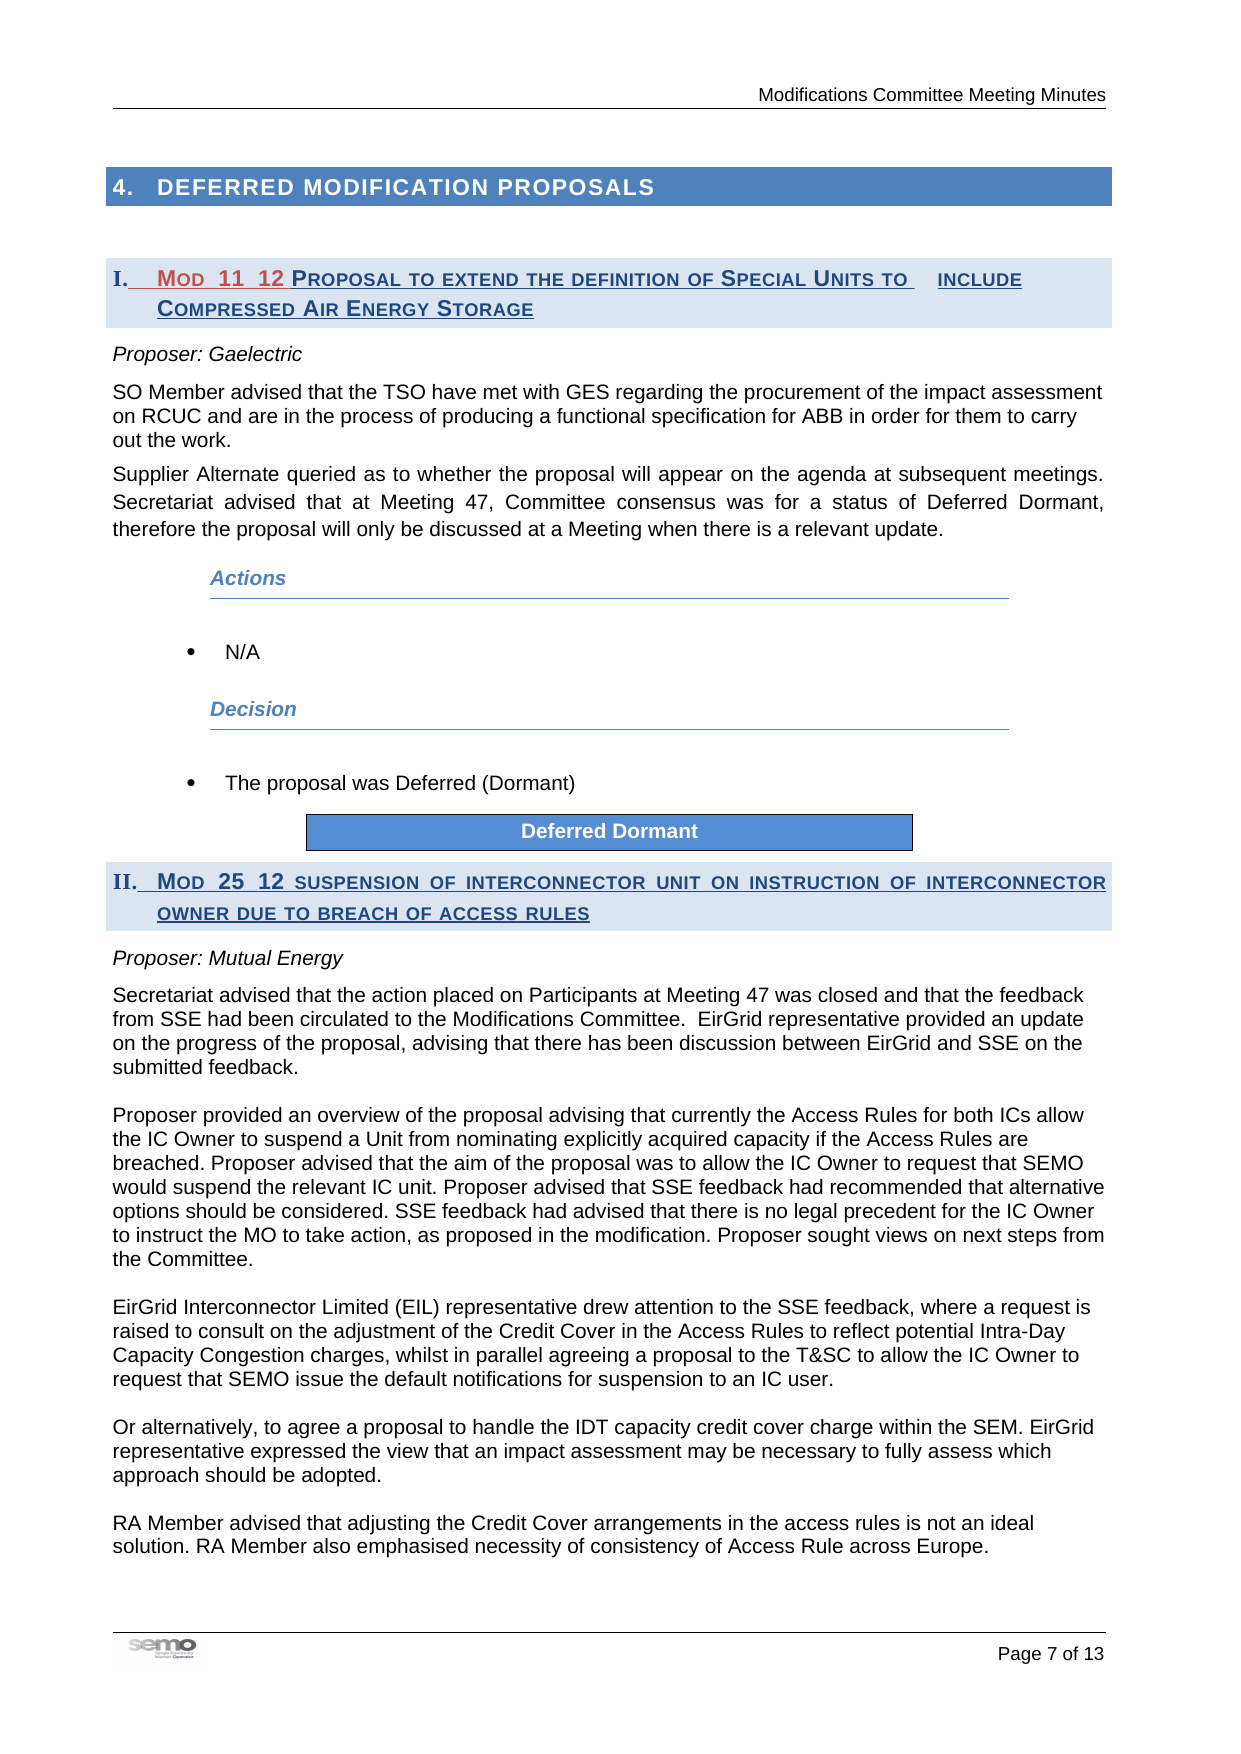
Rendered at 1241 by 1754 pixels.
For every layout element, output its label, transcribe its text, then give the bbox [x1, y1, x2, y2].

list The proposal was Deferred (Dormant) [187, 771, 1106, 795]
text Proposer: Gaelectric [112, 342, 1106, 366]
text Or alternatively, to agree a proposal to handle the IDT capacity credit cover charge within the SEM. EirGrid representative expressed the view that an impact assessment may be necessary to fully assess which approach should be adopted. [112, 1414, 1106, 1486]
text Actions [210, 565, 1009, 598]
text Proposer: Mutual Energy [112, 945, 1106, 969]
subtitle Deferred Modification Proposals [113, 174, 1106, 200]
table_header Deferred Dormant [307, 815, 912, 850]
text Secretariat advised that the action placed on Participants at Meeting 47 was closed and that the feedback from SSE had been circulated to the Modifications Committee. EirGrid representative provided an update on the progress of the proposal, advising that there has been discussion between EirGrid and SSE on the submitted feedback. [112, 983, 1106, 1079]
text Supplier Alternate queried as to whether the proposal will appear on the agenda at subsequent meetings. Secretariat advised that at Meeting 47, Committee consensus was for a status of Deferred Dormant, therefore the proposal will only be discussed at a Meeting when there is a relevant update. [112, 462, 1106, 541]
list N/A [187, 640, 1106, 664]
text Proposer provided an overview of the proposal advising that currently the Access Rules for both ICs allow the IC Owner to suspend a Unit from nominating explicitly acquired capacity if the Access Rules are breached. Proposer advised that the aim of the proposal was to allow the IC Owner to request that SEMO would suspend the relevant IC unit. Proposer advised that SSE feedback had recommended that alternative options should be considered. SSE feedback had advised that there is no legal precedent for the IC Owner to instruct the MO to take action, as proposed in the modification. Proposer sought views on next steps from the Committee. [112, 1103, 1106, 1271]
text EirGrid Interconnector Limited (EIL) representative drew attention to the SSE feedback, where a request is raised to consult on the adjustment of the Credit Cover in the Access Rules to reflect potential Intra-Day Capacity Congestion charges, whilst in parallel agreeing a proposal to the T&SC to allow the IC Owner to request that SEMO issue the default notifications for suspension to an IC user. [112, 1295, 1106, 1391]
text Decision [210, 697, 1009, 729]
text SO Member advised that the TSO have met with GES regarding the procurement of the impact assessment on RCUC and are in the process of producing a functional specification for ABB in order for them to carry out the work. [112, 380, 1106, 452]
subtitle Mod_11_12 Proposal to extend the definition of Special Units to include Compressed Air Energy Storage [113, 265, 1106, 321]
subtitle Mod_25_12 suspension of interconnector unit on instruction of interconnector owner due to breach of access rules [113, 868, 1106, 925]
text RA Member advised that adjusting the Credit Cover arrangements in the access rules is not an ideal solution. RA Member also emphasised necessity of consistency of Access Rule across Europe. [112, 1510, 1106, 1558]
